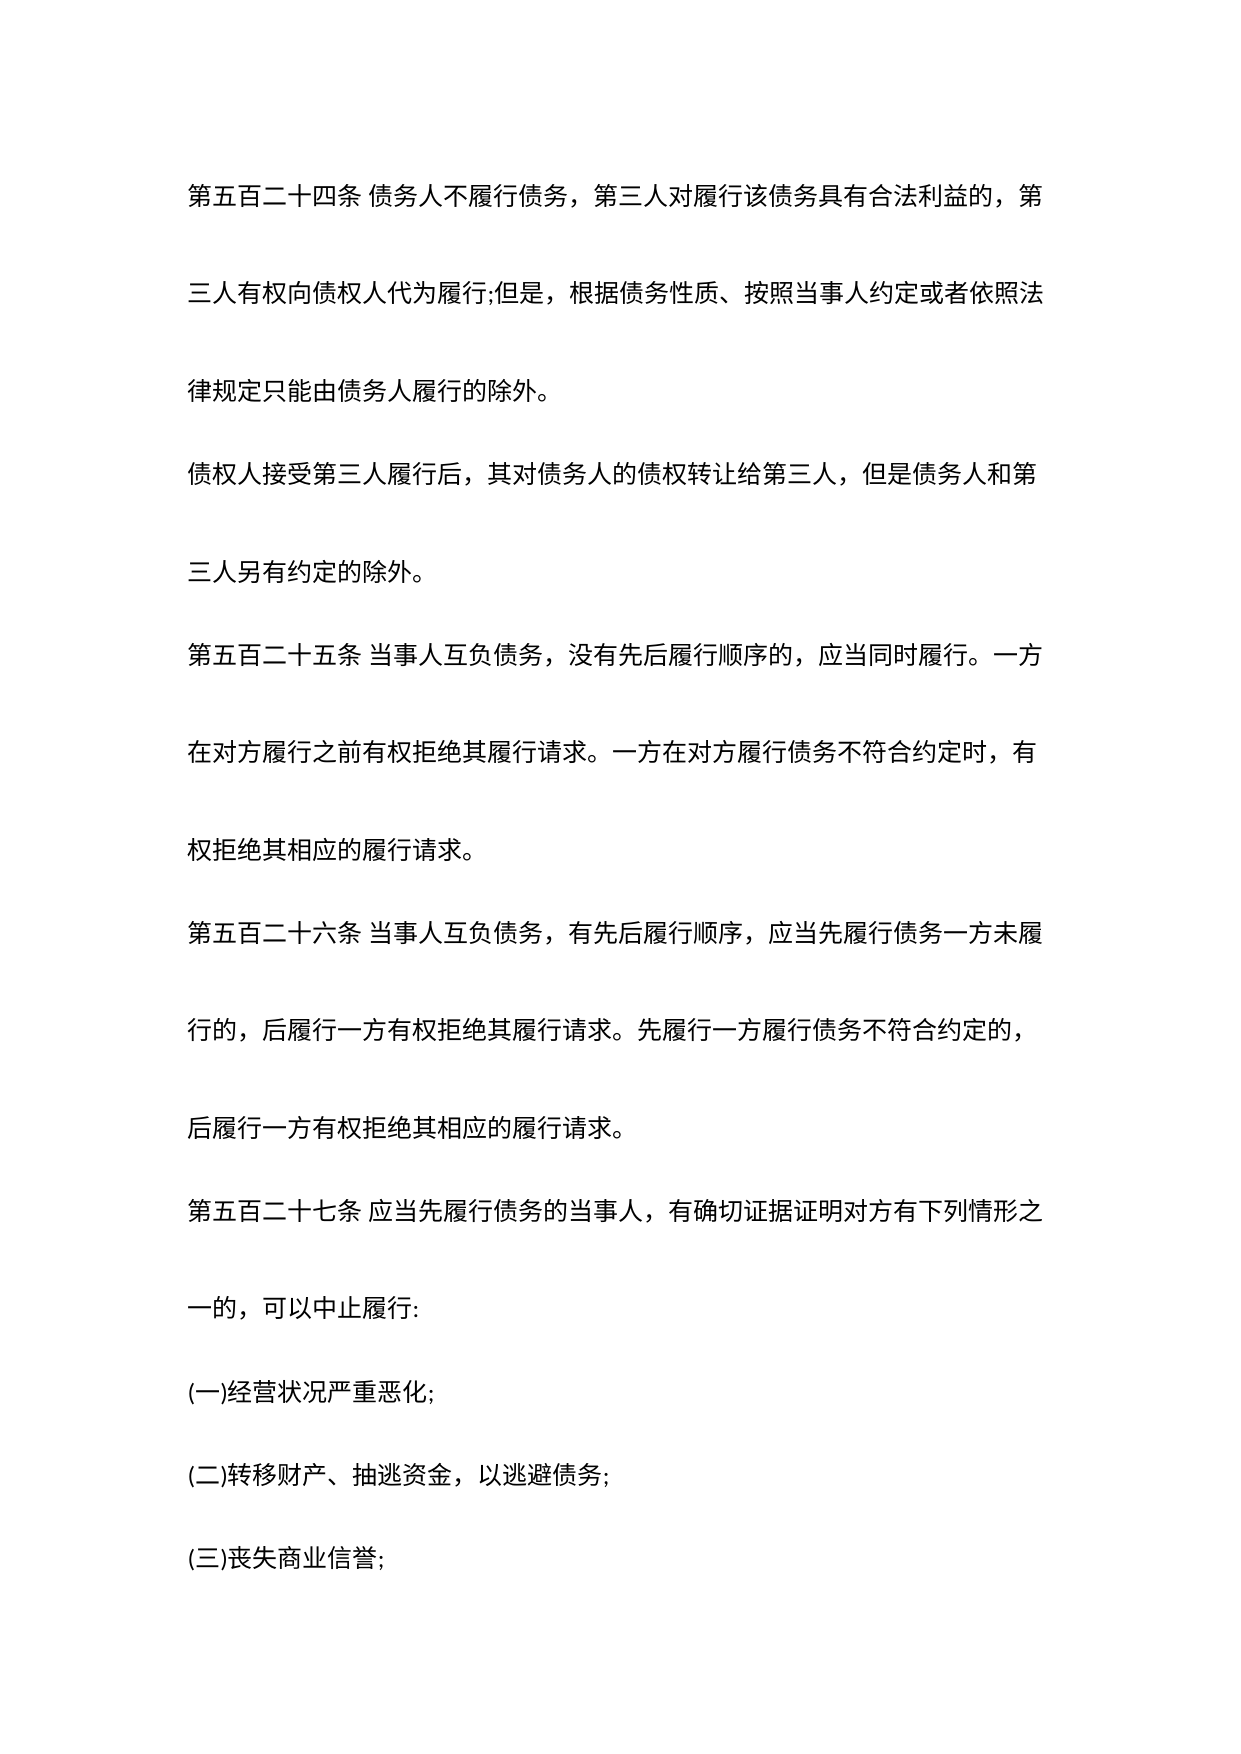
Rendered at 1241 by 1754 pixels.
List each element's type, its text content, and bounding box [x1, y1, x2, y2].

text (三)丧失商业信誉; [187, 1524, 1053, 1589]
text (一)经营状况严重恶化; [187, 1358, 1053, 1423]
text 第五百二十六条 当事人互负债务，有先后履行顺序，应当先履行债务一方未履行的，后履行一方有权拒绝其履行请求。先履行一方履行债务不符合约定的，后履行一方有权拒绝其相应的履行请求。 [187, 899, 1053, 1159]
text 第五百二十四条 债务人不履行债务，第三人对履行该债务具有合法利益的，第三人有权向债权人代为履行;但是，根据债务性质、按照当事人约定或者依照法律规定只能由债务人履行的除外。 [187, 162, 1053, 422]
text 第五百二十五条 当事人互负债务，没有先后履行顺序的，应当同时履行。一方在对方履行之前有权拒绝其履行请求。一方在对方履行债务不符合约定时，有权拒绝其相应的履行请求。 [187, 621, 1053, 881]
text 债权人接受第三人履行后，其对债务人的债权转让给第三人，但是债务人和第三人另有约定的除外。 [187, 440, 1053, 603]
text (二)转移财产、抽逃资金，以逃避债务; [187, 1441, 1053, 1506]
text 第五百二十七条 应当先履行债务的当事人，有确切证据证明对方有下列情形之一的，可以中止履行: [187, 1177, 1053, 1339]
